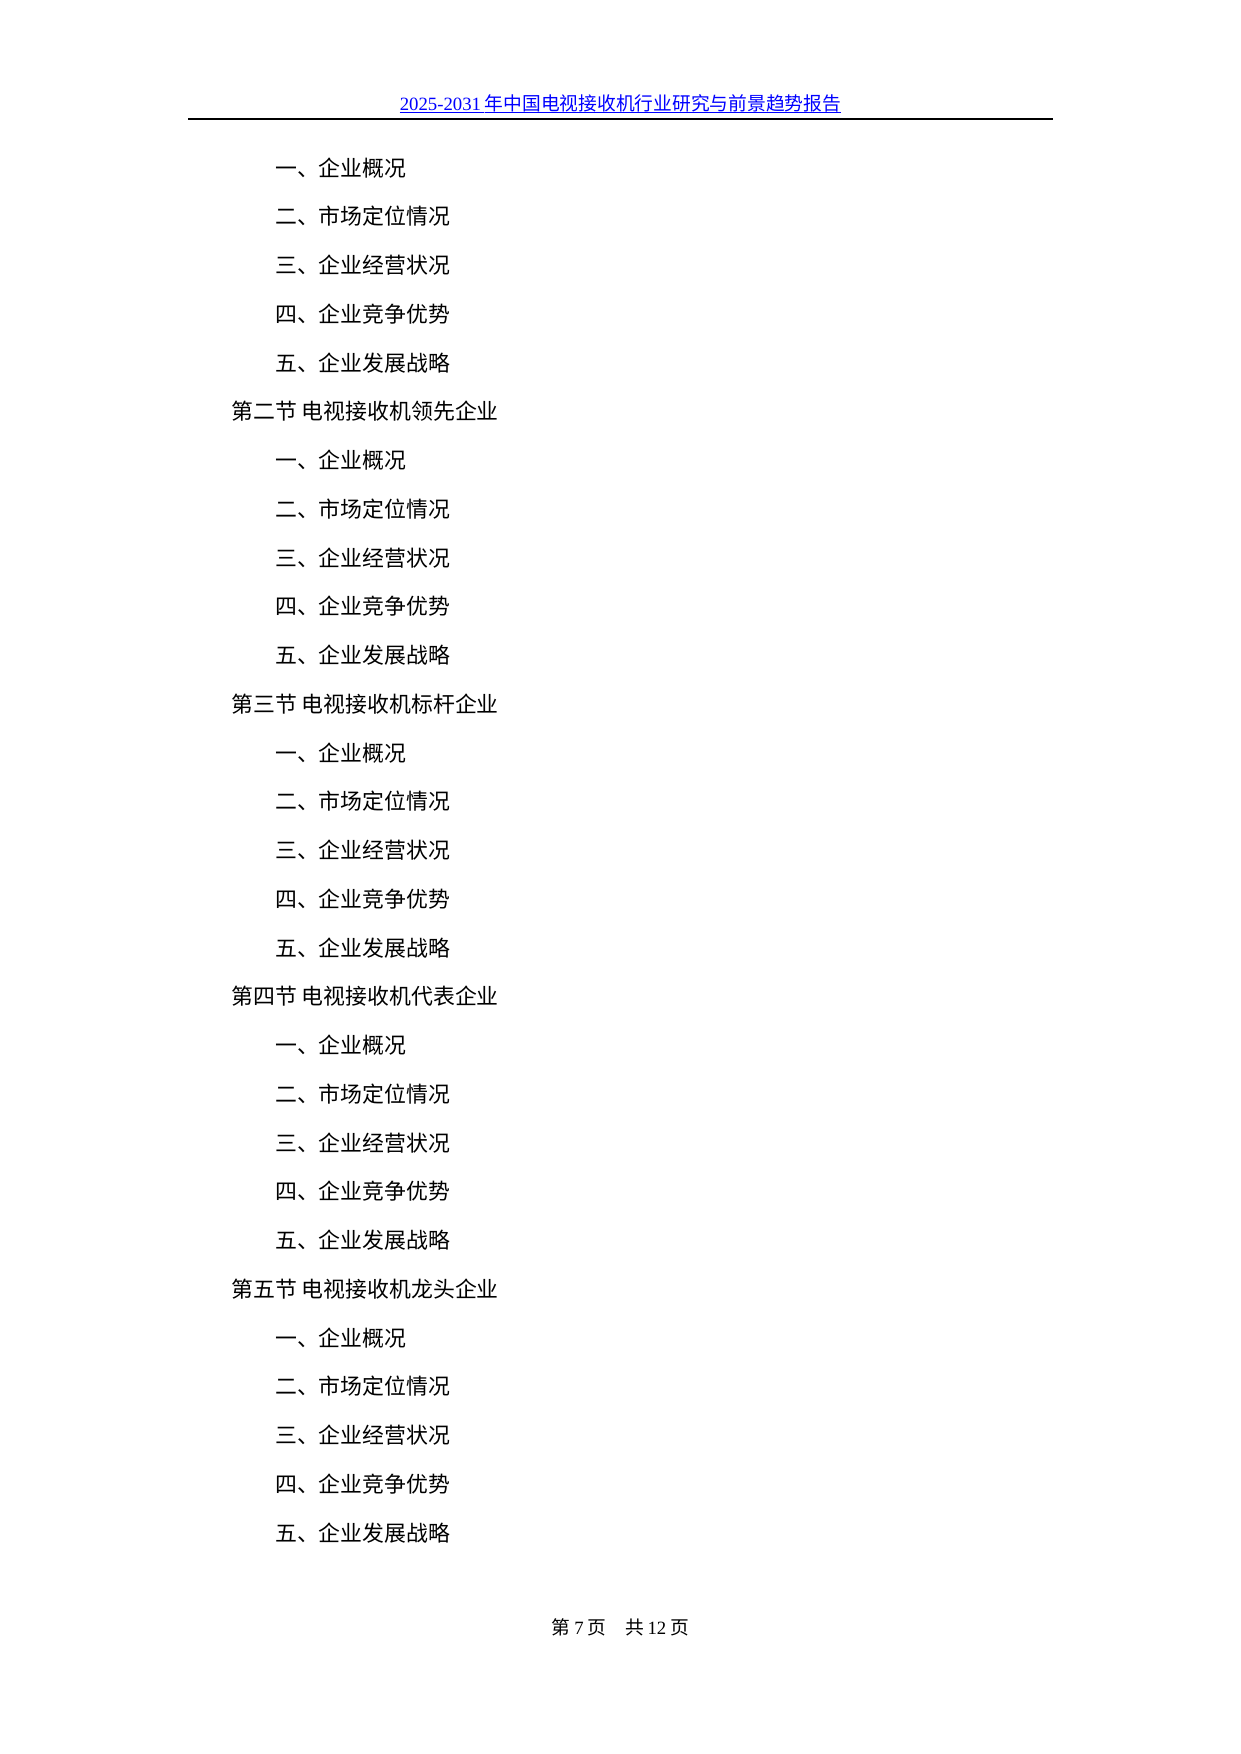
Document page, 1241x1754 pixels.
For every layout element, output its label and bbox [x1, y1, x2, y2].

text [187, 150, 1053, 1548]
